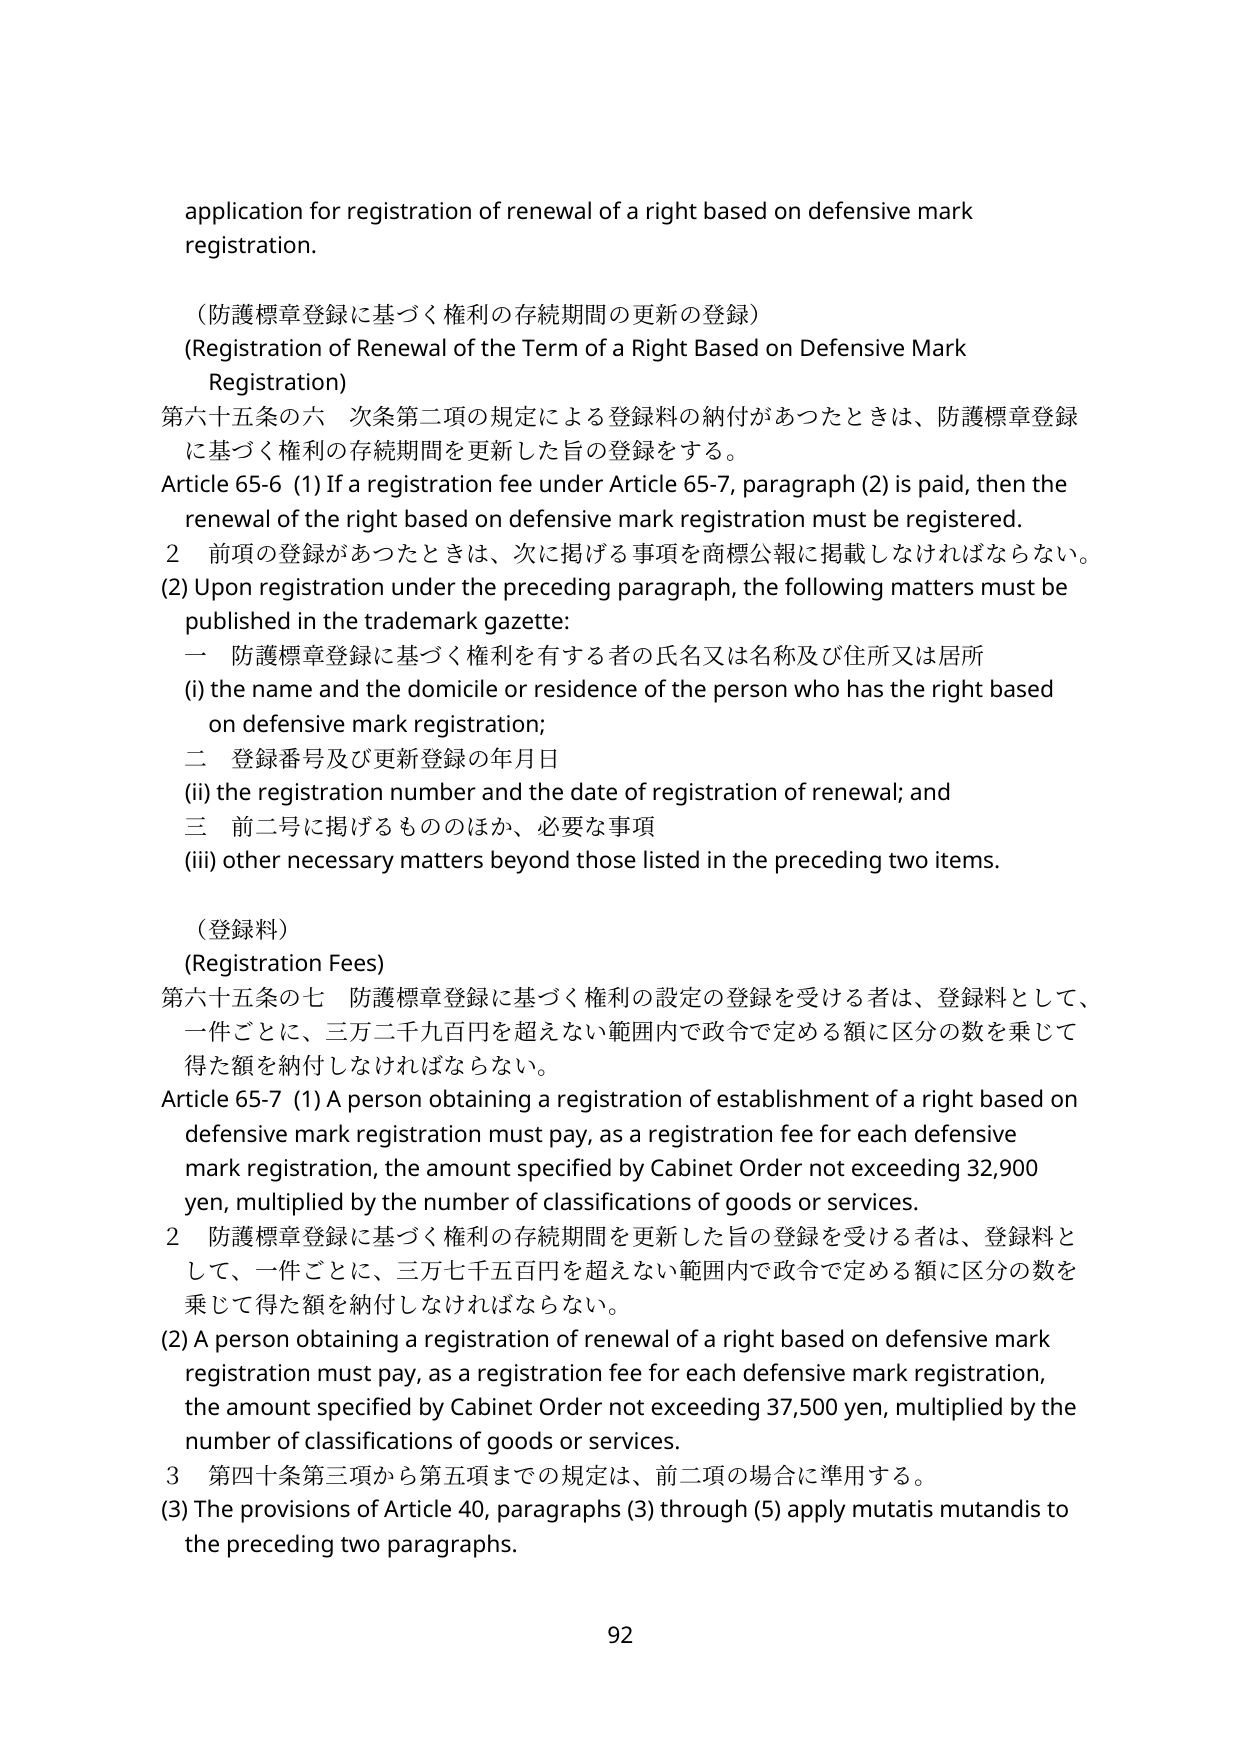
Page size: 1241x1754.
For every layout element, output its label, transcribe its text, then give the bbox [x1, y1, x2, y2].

text Article 65-7 (1) A person obtaining a registration of establishment of a right based on defensive mark registration must pay, as a registration fee for each defensive mark registration, the amount specified by Cabinet Order not exceeding 32,900 yen, multiplied by the number of classifications of goods or services. [161, 1082, 1079, 1219]
text （防護標章登録に基づく権利の存続期間の更新の登録） [184, 296, 1079, 330]
text (Registration of Renewal of the Term of a Right Based on Defensive Mark Registration) [184, 330, 1079, 399]
text 第六十五条の七 防護標章登録に基づく権利の設定の登録を受ける者は、登録料として、一件ごとに、三万二千九百円を超えない範囲内で政令で定める額に区分の数を乗じて得た額を納付しなければならない。 [161, 979, 1079, 1082]
text ３ 第四十条第三項から第五項までの規定は、前二項の場合に準用する。 [161, 1458, 1079, 1492]
text 三 前二号に掲げるもののほか、必要な事項 [184, 809, 1079, 843]
text (Registration Fees) [184, 945, 1079, 979]
text (3) The provisions of Article 40, paragraphs (3) through (5) apply mutatis mutandis to the preceding two paragraphs. [161, 1492, 1079, 1560]
text 第六十五条の六 次条第二項の規定による登録料の納付があつたときは、防護標章登録に基づく権利の存続期間を更新した旨の登録をする。 [161, 399, 1079, 467]
text 一 防護標章登録に基づく権利を有する者の氏名又は名称及び住所又は居所 [184, 638, 1079, 672]
text (i) the name and the domicile or residence of the person who has the right based on defensive mark registration; [184, 672, 1079, 740]
text ２ 防護標章登録に基づく権利の存続期間を更新した旨の登録を受ける者は、登録料として、一件ごとに、三万七千五百円を超えない範囲内で政令で定める額に区分の数を乗じて得た額を納付しなければならない。 [161, 1219, 1079, 1321]
text (2) A person obtaining a registration of renewal of a right based on defensive mark registration must pay, as a registration fee for each defensive mark registration, the amount specified by Cabinet Order not exceeding 37,500 yen, multiplied by the number of classifications of goods or services. [161, 1321, 1079, 1458]
text ２ 前項の登録があつたときは、次に掲げる事項を商標公報に掲載しなければならない。 [161, 535, 1079, 569]
text (iii) other necessary matters beyond those listed in the preceding two items. [184, 843, 1079, 877]
text (2) Upon registration under the preceding paragraph, the following matters must be published in the trademark gazette: [161, 569, 1079, 638]
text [161, 194, 1079, 262]
text （登録料） [184, 911, 1079, 945]
text Article 65-6 (1) If a registration fee under Article 65-7, paragraph (2) is paid, then the renewal of the right based on defensive mark registration must be registered. [161, 467, 1079, 535]
text 二 登録番号及び更新登録の年月日 [184, 740, 1079, 774]
text (ii) the registration number and the date of registration of renewal; and [184, 774, 1079, 809]
